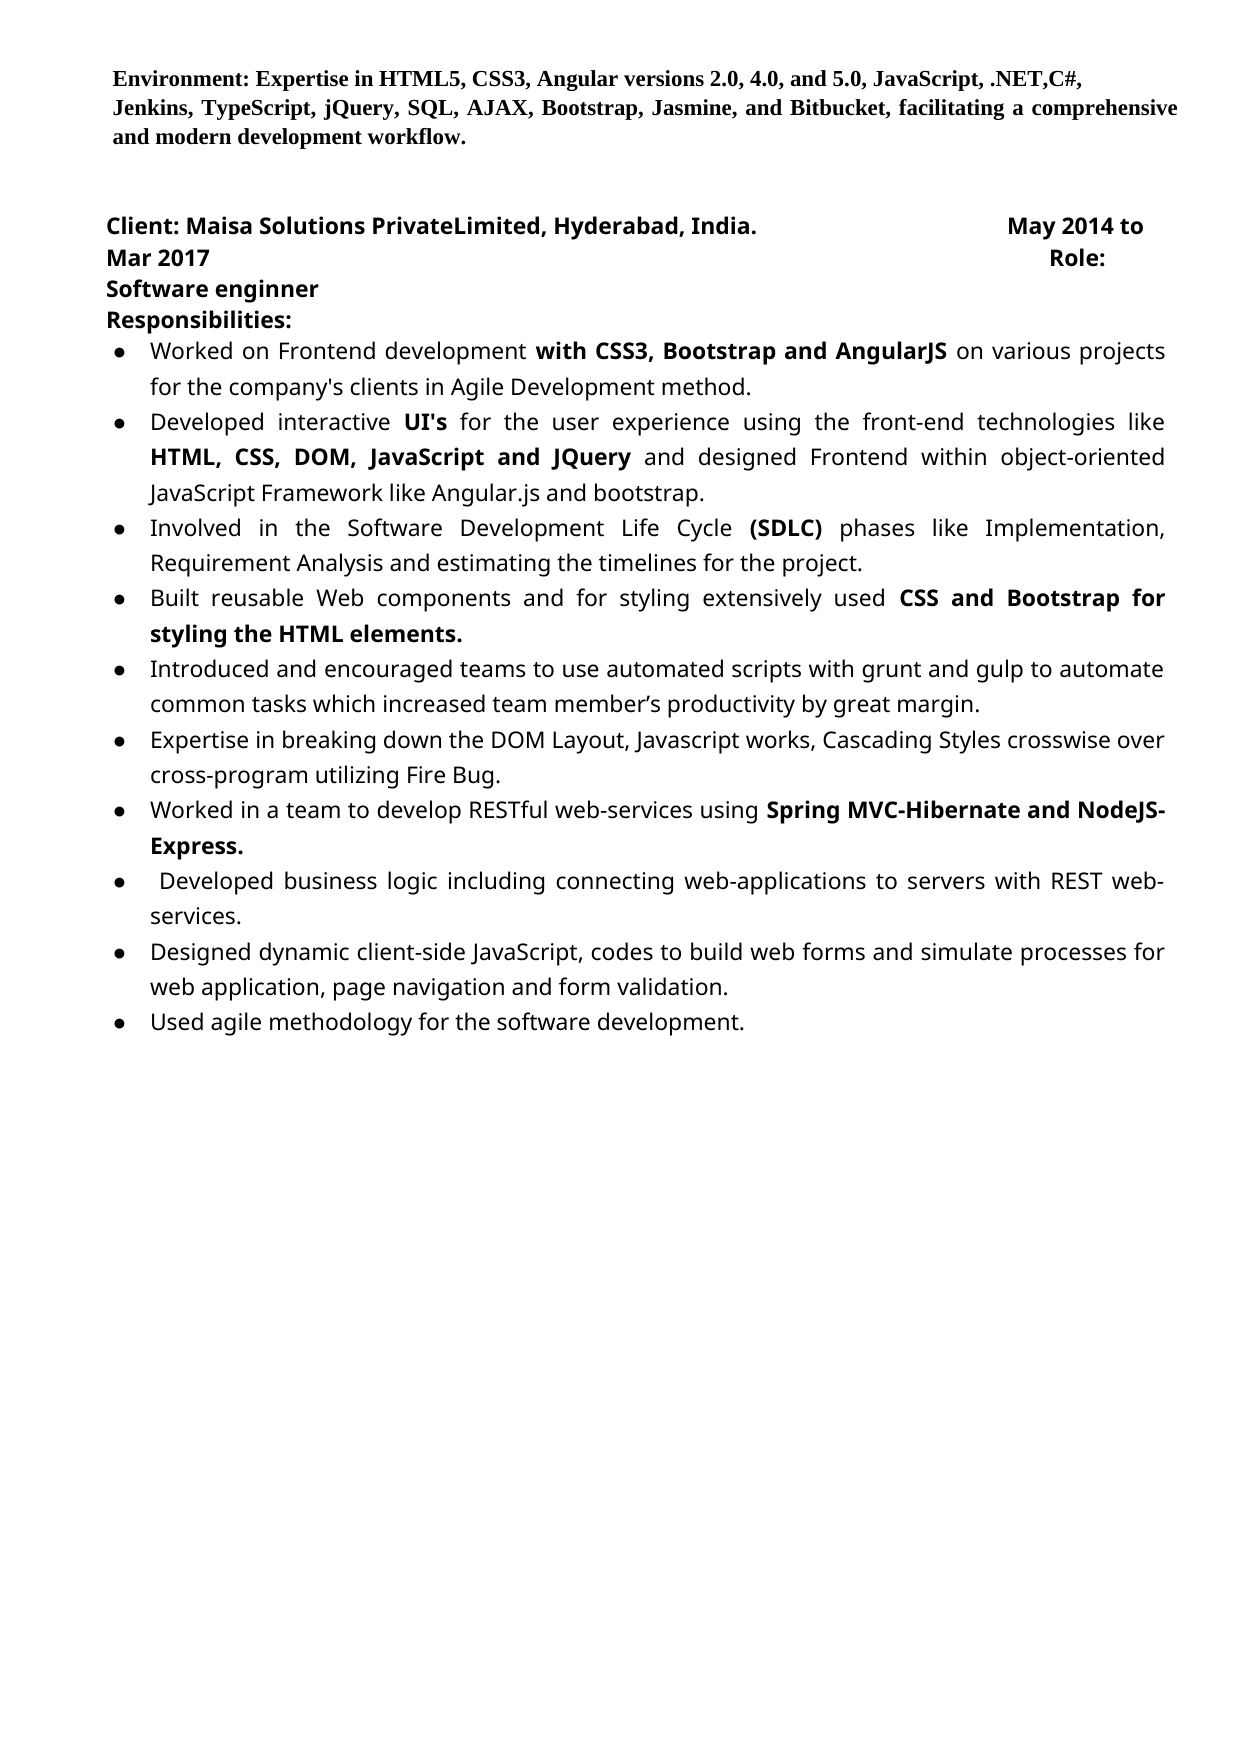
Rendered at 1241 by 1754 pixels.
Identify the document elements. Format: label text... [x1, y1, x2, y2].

text Responsibilities: [60, 304, 1180, 335]
list Involved in the Software Development Life Cycle (SDLC) phases like Implementation, Requirement Analysis and estimating the timelines for the project. [112, 512, 1166, 578]
text Client: Maisa Solutions PrivateLimited, Hyderabad, India. May 2014 to Mar 2017 Role: Software enginner [106, 210, 1180, 304]
list Worked in a team to develop RESTful web-services using Spring MVC-Hibernate and NodeJS-Express. [112, 794, 1166, 861]
list Expertise in breaking down the DOM Layout, Javascript works, Cascading Styles crosswise over cross-program utilizing Fire Bug. [112, 724, 1166, 790]
list Worked on Frontend development with CSS3, Bootstrap and AngularJS on various projects for the company's clients in Agile Development method. [112, 335, 1166, 402]
list Introduced and encouraged teams to use automated scripts with grunt and gulp to automate common tasks which increased team member’s productivity by great margin. [112, 653, 1166, 719]
text Jenkins, TypeScript, jQuery, SQL, AJAX, Bootstrap, Jasmine, and Bitbucket, facilitating a comprehensive and modern development workflow. [112, 94, 1180, 150]
list Designed dynamic client-side JavaScript, codes to build web forms and simulate processes for web application, page navigation and form validation. [112, 936, 1166, 1002]
list Used agile methodology for the software development. [112, 1006, 1166, 1037]
list Developed business logic including connecting web-applications to servers with REST web-services. [112, 865, 1166, 931]
list Developed interactive UI's for the user experience using the front-end technologies like HTML, CSS, DOM, JavaScript and JQuery and designed Frontend within object-oriented JavaScript Framework like Angular.js and bootstrap. [112, 406, 1166, 508]
list Built reusable Web components and for styling extensively used CSS and Bootstrap for styling the HTML elements. [112, 582, 1166, 649]
text Environment: Expertise in HTML5, CSS3, Angular versions 2.0, 4.0, and 5.0, JavaScript, .NET,C#, [112, 64, 1166, 91]
